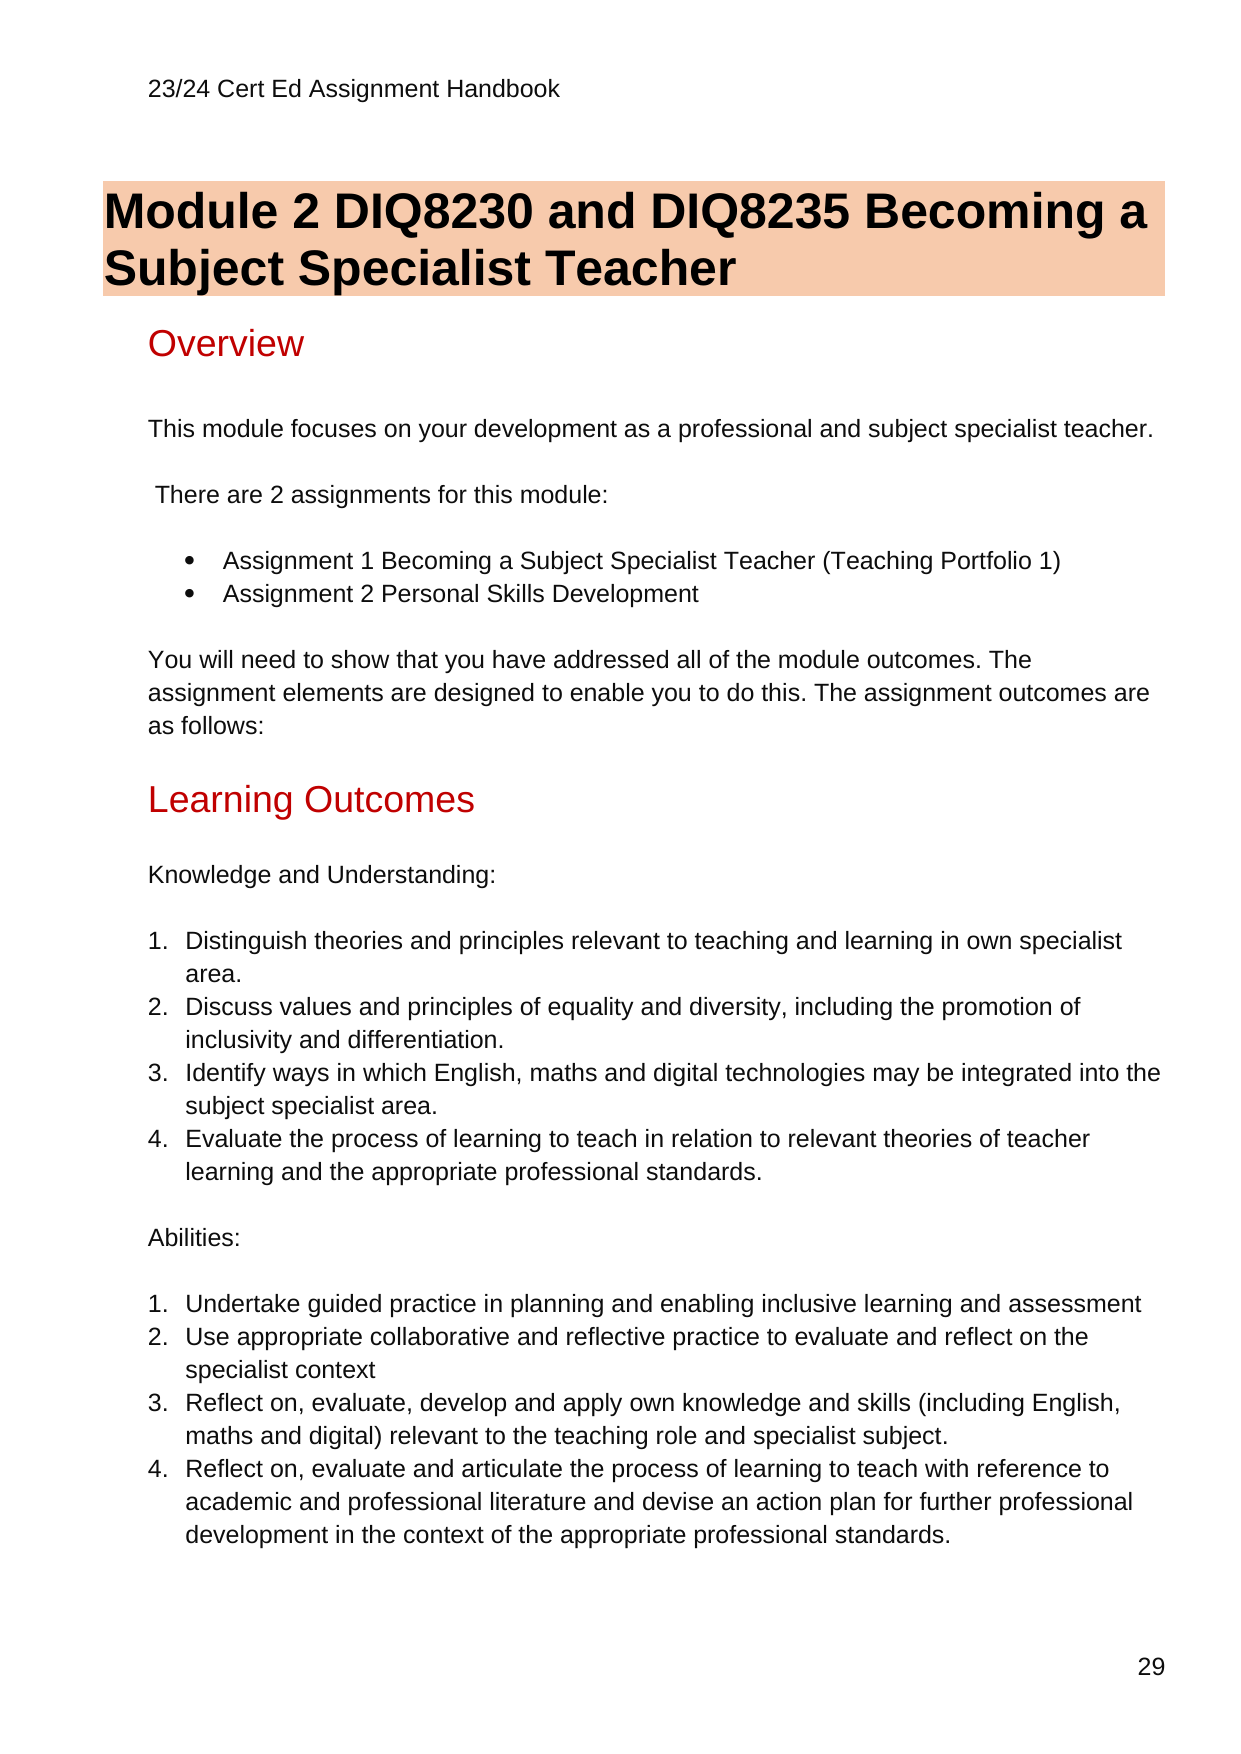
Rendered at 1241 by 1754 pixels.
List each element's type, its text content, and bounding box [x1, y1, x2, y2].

text You will need to show that you have addressed all of the module outcomes. The assignment elements are designed to enable you to do this. The assignment outcomes are as follows: [148, 645, 1165, 740]
text This module focuses on your development as a professional and subject specialist teacher. [148, 414, 1165, 443]
list Evaluate the process of learning to teach in relation to relevant theories of teacher learning and the appropriate professional standards. [148, 1124, 1165, 1186]
text There are 2 assignments for this module: [148, 480, 1165, 509]
text Knowledge and Understanding: [148, 860, 1165, 889]
subtitle Module 2 DIQ8230 and DIQ8235 Becoming a Subject Specialist Teacher [103, 181, 1165, 296]
subtitle Overview [148, 321, 1165, 364]
text Abilities: [148, 1223, 1165, 1252]
list Undertake guided practice in planning and enabling inclusive learning and assessment [148, 1289, 1165, 1318]
list Discuss values and principles of equality and diversity, including the promotion of inclusivity and differentiation. [148, 992, 1165, 1054]
list Assignment 1 Becoming a Subject Specialist Teacher (Teaching Portfolio 1) [185, 546, 1165, 575]
list Assignment 2 Personal Skills Development [185, 579, 1165, 608]
subtitle Learning Outcomes [148, 777, 1165, 821]
list Reflect on, evaluate and articulate the process of learning to teach with reference to academic and professional literature and devise an action plan for further professional development in the context of the appropriate professional standards. [148, 1454, 1165, 1549]
list Distinguish theories and principles relevant to teaching and learning in own specialist area. [148, 926, 1165, 988]
list Reflect on, evaluate, develop and apply own knowledge and skills (including English, maths and digital) relevant to the teaching role and specialist subject. [148, 1388, 1165, 1450]
list Identify ways in which English, maths and digital technologies may be integrated into the subject specialist area. [148, 1058, 1165, 1120]
list Use appropriate collaborative and reflective practice to evaluate and reflect on the specialist context [148, 1322, 1165, 1384]
